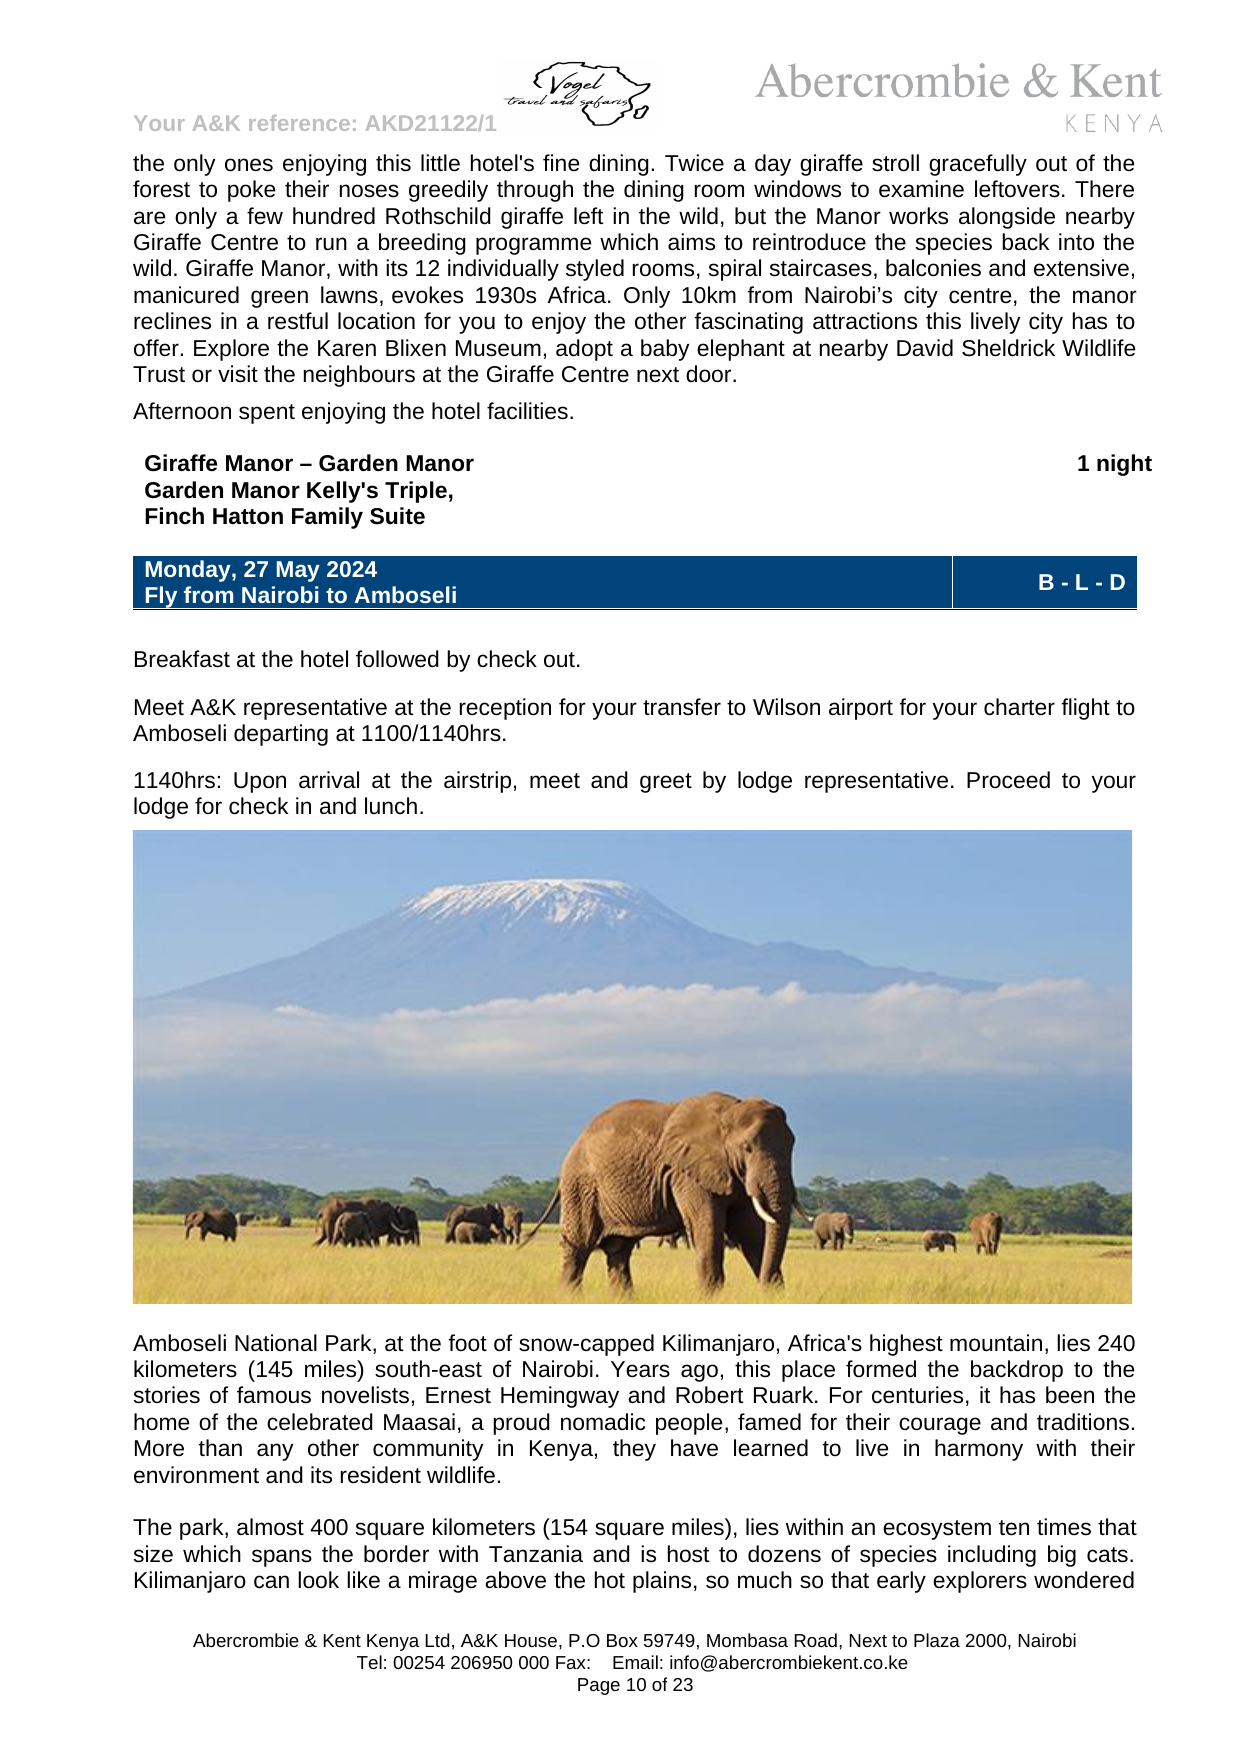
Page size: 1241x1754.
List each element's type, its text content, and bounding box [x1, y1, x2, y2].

text Meet A&K representative at the reception for your transfer to Wilson airport for your charter flight to Amboseli departing at 1100/1140hrs. [133, 693, 1137, 746]
picture [497, 59, 660, 131]
table_header B - L - D [953, 556, 1137, 608]
table_header Monday, 27 May 2024 Fly from Nairobi to Amboseli [133, 556, 952, 608]
text Breakfast at the hotel followed by check out. [133, 646, 1137, 673]
text 1140hrs: Upon arrival at the airstrip, meet and greet by lodge representative. Proceed to your lodge for check in and lunch. [133, 767, 1137, 820]
table_header 1 night [941, 450, 1163, 529]
table_header Giraffe Manor – Garden Manor Garden Manor Kelly's Triple, Finch Hatton Family Suite [133, 450, 941, 529]
text Afternoon spent enjoying the hotel facilities. [133, 398, 1137, 424]
picture [132, 830, 1133, 1304]
text Amboseli National Park, at the foot of snow-capped Kilimanjaro, Africa's highest mountain, lies 240 kilometers (145 miles) south-east of Nairobi. Years ago, this place formed the backdrop to the stories of famous novelists, Ernest Hemingway and Robert Ruark. For centuries, it has been the home of the celebrated Maasai, a proud nomadic people, famed for their courage and traditions. More than any other community in Kenya, they have learned to live in harmony with their environment and its resident wildlife. [133, 1330, 1137, 1488]
picture [755, 63, 1165, 141]
